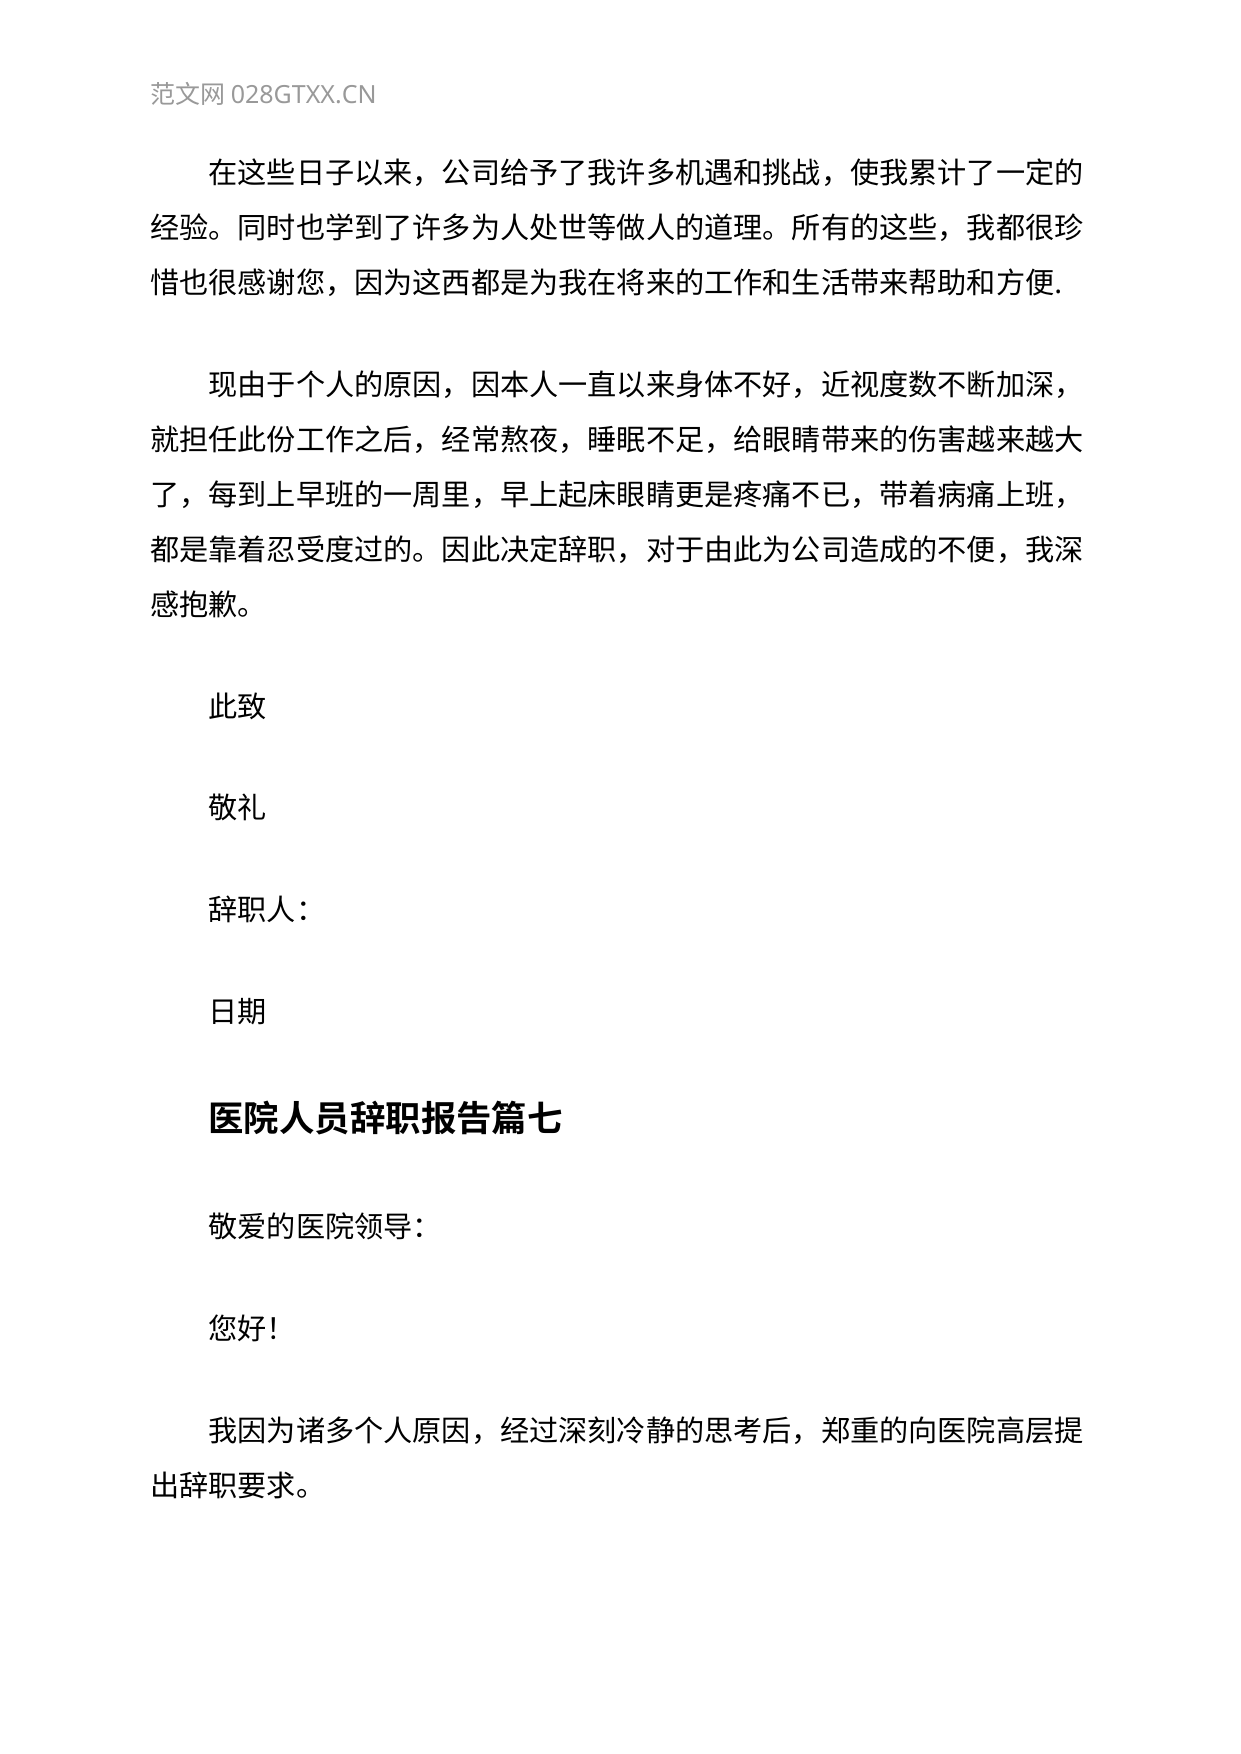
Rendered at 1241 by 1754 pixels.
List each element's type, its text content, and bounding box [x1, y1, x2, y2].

text 在这些日子以来，公司给予了我许多机遇和挑战，使我累计了一定的经验。同时也学到了许多为人处世等做人的道理。所有的这些，我都很珍惜也很感谢您，因为这西都是为我在将来的工作和生活带来帮助和方便. [150, 150, 1090, 302]
text 辞职人： [150, 887, 1090, 929]
text 医院人员辞职报告篇七 [150, 1090, 1090, 1141]
text 我因为诸多个人原因，经过深刻冷静的思考后，郑重的向医院高层提出辞职要求。 [150, 1407, 1090, 1504]
text 您好！ [150, 1305, 1090, 1348]
text 敬礼 [150, 785, 1090, 827]
text 此致 [150, 683, 1090, 725]
text 现由于个人的原因，因本人一直以来身体不好，近视度数不断加深，就担任此份工作之后，经常熬夜，睡眠不足，给眼睛带来的伤害越来越大了，每到上早班的一周里，早上起床眼睛更是疼痛不已，带着病痛上班，都是靠着忍受度过的。因此决定辞职，对于由此为公司造成的不便，我深感抱歉。 [150, 362, 1090, 624]
text 敬爱的医院领导： [150, 1204, 1090, 1246]
text 日期 [150, 988, 1090, 1031]
